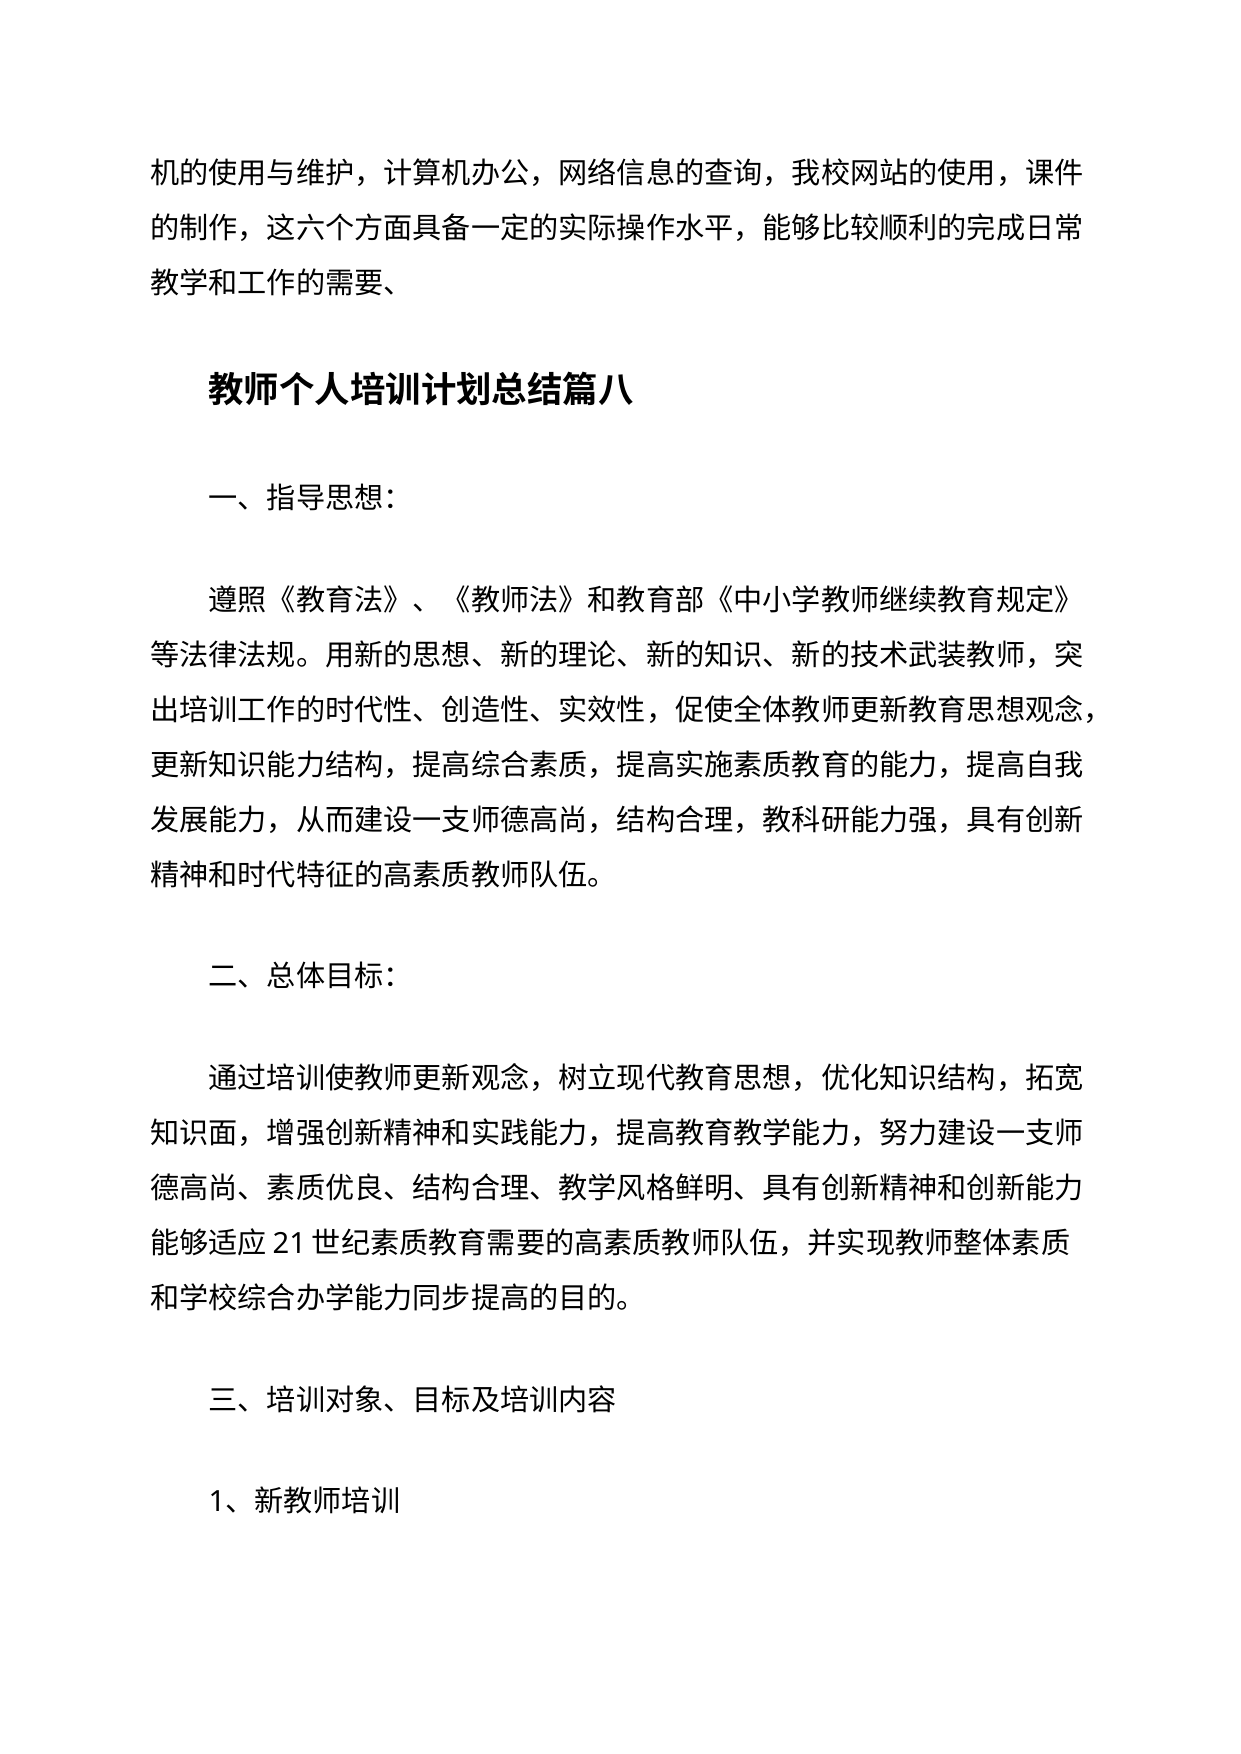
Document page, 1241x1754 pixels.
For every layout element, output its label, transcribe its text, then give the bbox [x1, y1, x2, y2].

text 一、指导思想： [150, 475, 1090, 517]
text 二、总体目标： [150, 953, 1090, 995]
text 遵照《教育法》、《教师法》和教育部《中小学教师继续教育规定》等法律法规。用新的思想、新的理论、新的知识、新的技术武装教师，突出培训工作的时代性、创造性、实效性，促使全体教师更新教育思想观念，更新知识能力结构，提高综合素质，提高实施素质教育的能力，提高自我发展能力，从而建设一支师德高尚，结构合理，教科研能力强，具有创新精神和时代特征的高素质教师队伍。 [150, 577, 1090, 893]
text 1、新教师培训 [150, 1478, 1090, 1520]
text 通过培训使教师更新观念，树立现代教育思想，优化知识结构，拓宽知识面，增强创新精神和实践能力，提高教育教学能力，努力建设一支师德高尚、素质优良、结构合理、教学风格鲜明、具有创新精神和创新能力能够适应21世纪素质教育需要的高素质教师队伍，并实现教师整体素质和学校综合办学能力同步提高的目的。 [150, 1055, 1090, 1317]
text 三、培训对象、目标及培训内容 [150, 1376, 1090, 1418]
text 教师个人培训计划总结篇八 [150, 362, 1090, 413]
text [150, 150, 1090, 302]
